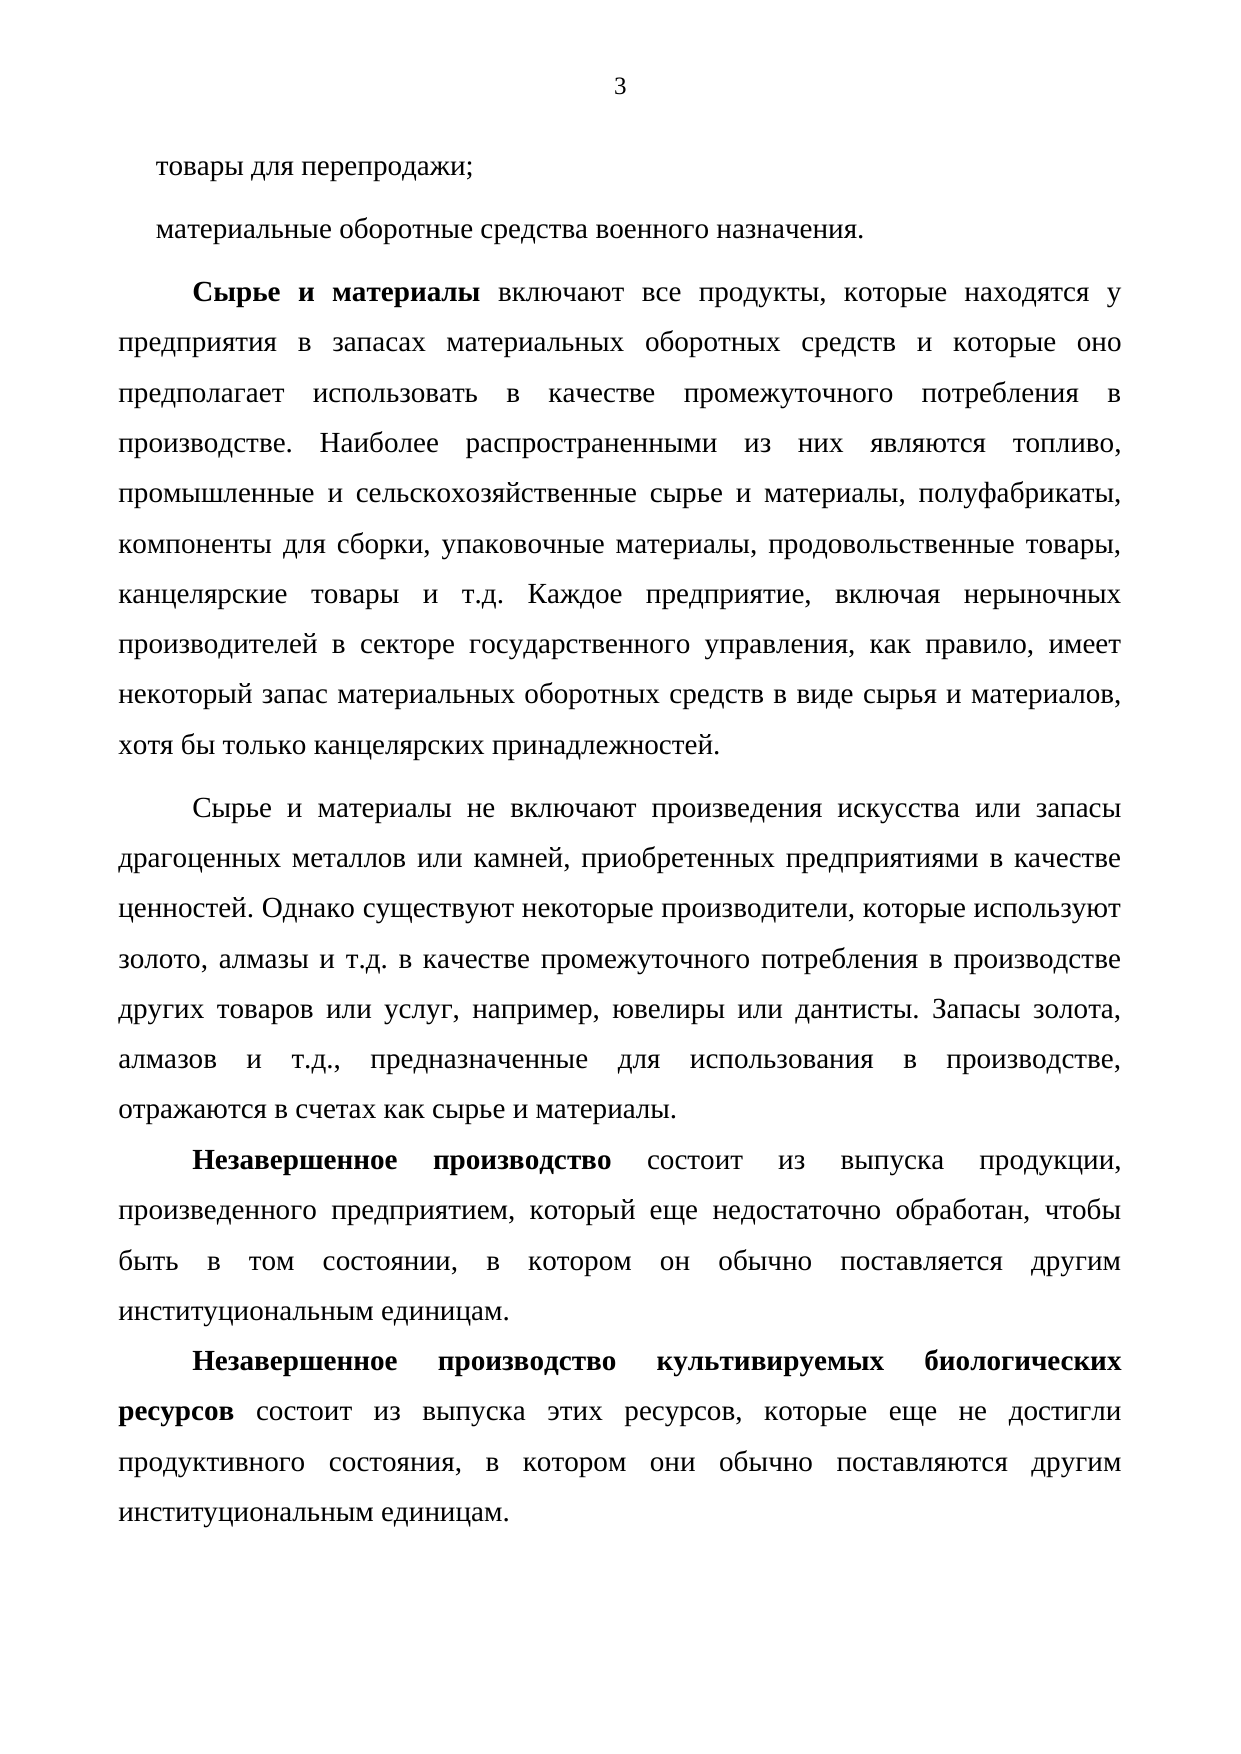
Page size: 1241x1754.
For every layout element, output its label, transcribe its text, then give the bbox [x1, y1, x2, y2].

text Сырье и материалы включают все продукты, которые находятся у предприятия в запасах материальных оборотных средств и которые оно предполагает использовать в качестве промежуточного потребления в производстве. Наиболее распространенными из них являются топливо, промышленные и сельскохозяйственные сырье и материалы, полуфабрикаты, компоненты для сборки, упаковочные материалы, продовольственные товары, канцелярские товары и т.д. Каждое предприятие, включая нерыночных производителей в секторе государственного управления, как правило, имеет некоторый запас материальных оборотных средств в виде сырья и материалов, хотя бы только канцелярских принадлежностей. [118, 274, 1122, 761]
text Незавершенное производство культивируемых биологических ресурсов состоит из выпуска этих ресурсов, которые еще не достигли продуктивного состояния, в котором они обычно поставляются другим институциональным единицам. [118, 1343, 1122, 1528]
text товары для перепродажи; [156, 148, 1122, 182]
text Незавершенное производство состоит из выпуска продукции, произведенного предприятием, который еще недостаточно обработан, чтобы быть в том состоянии, в котором он обычно поставляется другим институциональным единицам. [118, 1142, 1122, 1326]
text Сырье и материалы не включают произведения искусства или запасы драгоценных металлов или камней, приобретенных предприятиями в качестве ценностей. Однако существуют некоторые производители, которые используют золото, алмазы и т.д. в качестве промежуточного потребления в производстве других товаров или услуг, например, ювелиры или дантисты. Запасы золота, алмазов и т.д., предназначенные для использования в производстве, отражаются в счетах как сырье и материалы. [118, 790, 1122, 1125]
text материальные оборотные средства военного назначения. [156, 211, 1122, 245]
